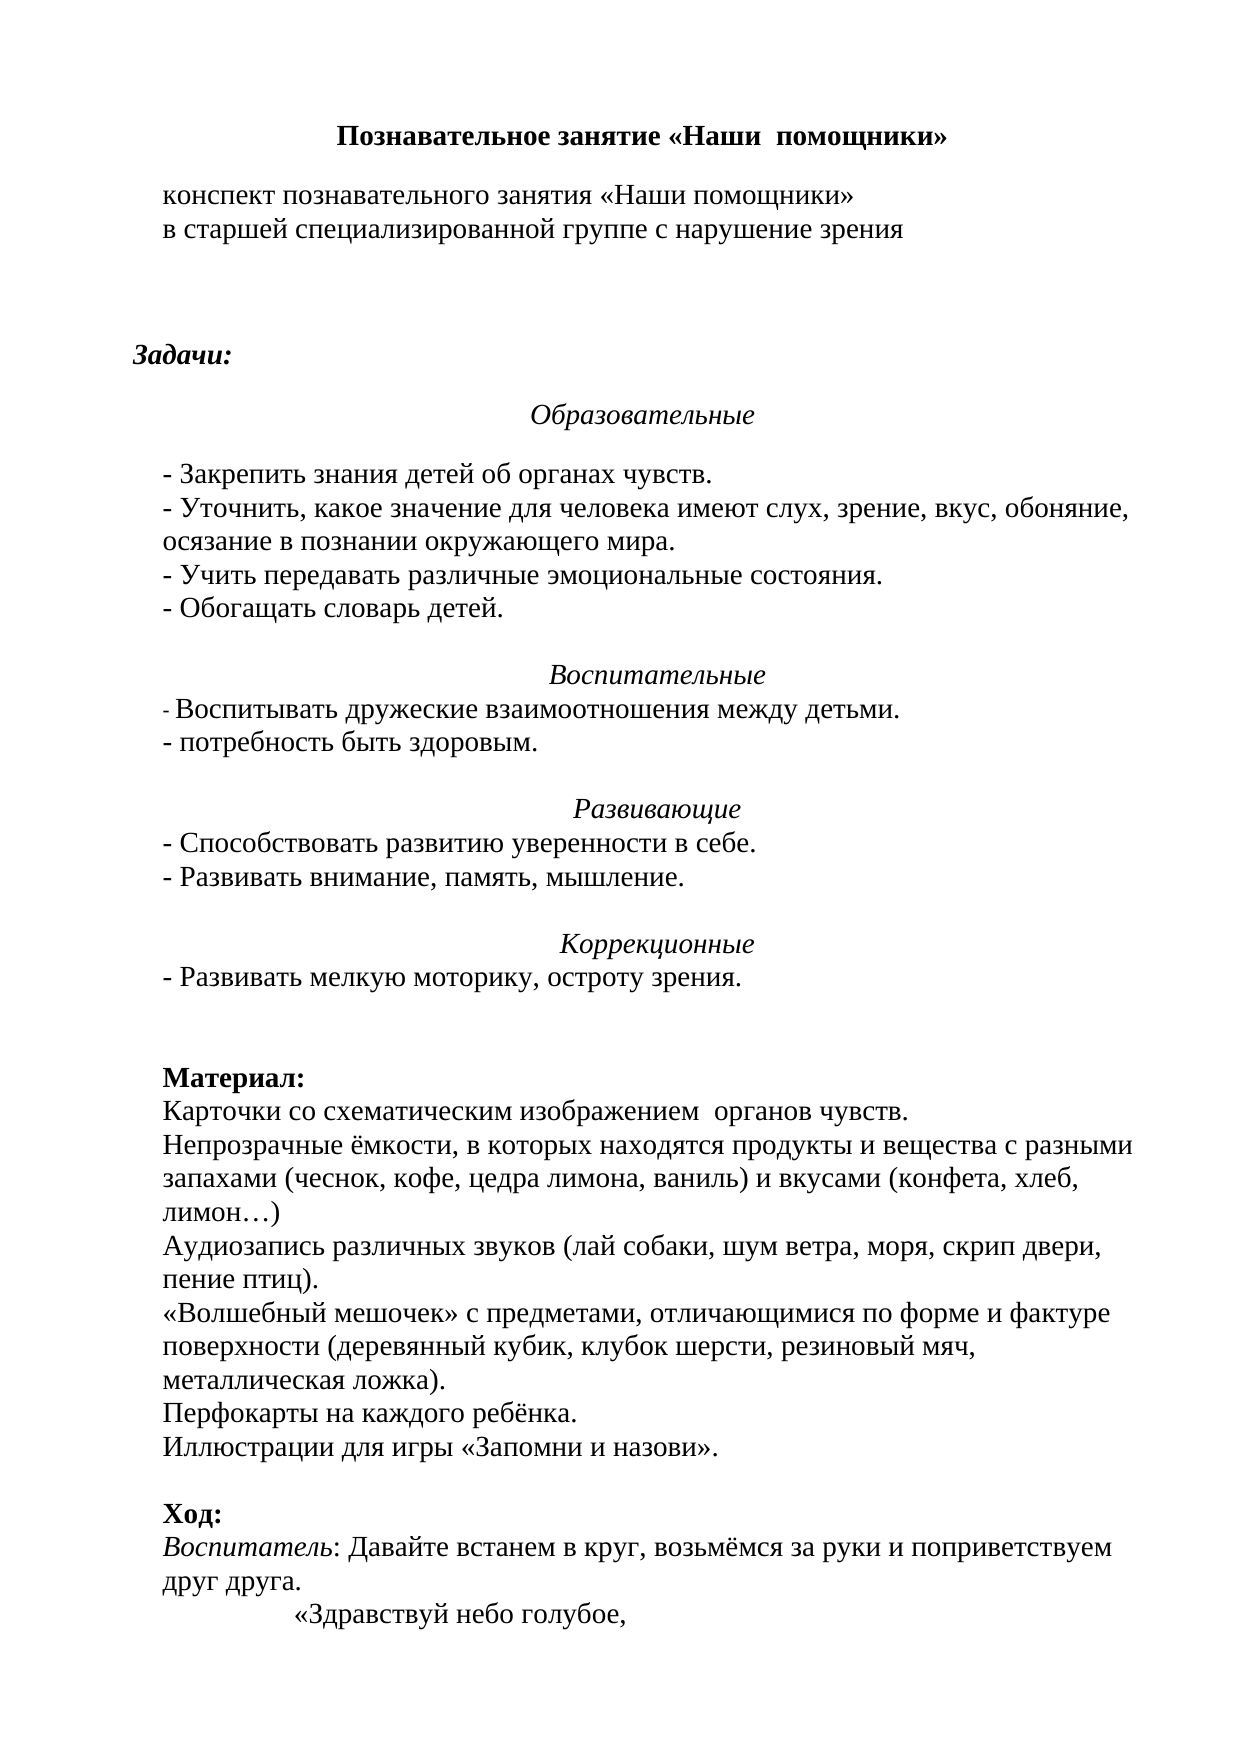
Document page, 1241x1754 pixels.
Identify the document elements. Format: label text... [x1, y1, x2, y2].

text Перфокарты на каждого ребёнка. [162, 1395, 1152, 1429]
text - Закрепить знания детей об органах чувств. [162, 456, 1152, 490]
text Воспитатель: Давайте встанем в круг, возьмёмся за руки и поприветствуем друг друга. [162, 1529, 1152, 1597]
text Образовательные [133, 397, 1152, 430]
text - Развивать внимание, память, мышление. [162, 859, 1152, 892]
text «Волшебный мешочек» с предметами, отличающимися по форме и фактуре поверхности (деревянный кубик, клубок шерсти, резиновый мяч, металлическая ложка). [162, 1295, 1152, 1395]
text - Уточнить, какое значение для человека имеют слух, зрение, вкус, обоняние, осязание в познании окружающего мира. [162, 490, 1152, 557]
text Ход: [162, 1496, 1152, 1529]
text Познавательное занятие «Наши помощники» [133, 118, 1152, 152]
text Иллюстрации для игры «Запомни и назови». [162, 1429, 1152, 1462]
text в старшей специализированной группе с нарушение зрения [162, 211, 1152, 244]
text Коррекционные [162, 926, 1152, 959]
text - Учить передавать различные эмоциональные состояния. [162, 557, 1152, 590]
text - Воспитывать дружеские взаимоотношения между детьми. [162, 691, 1152, 724]
text - Развивать мелкую моторику, остроту зрения. [162, 959, 1152, 993]
text Материал: [162, 1060, 1152, 1093]
text Карточки со схематическим изображением органов чувств. [162, 1093, 1152, 1127]
text - Обогащать словарь детей. [162, 590, 1152, 624]
text Аудиозапись различных звуков (лай собаки, шум ветра, моря, скрип двери, пение птиц). [162, 1228, 1152, 1295]
text - потребность быть здоровым. [162, 724, 1152, 758]
text Задачи: [133, 337, 1152, 371]
text Воспитательные [162, 657, 1152, 691]
text - Способствовать развитию уверенности в себе. [162, 825, 1152, 859]
text конспект познавательного занятия «Наши помощники» [162, 177, 1152, 211]
text Непрозрачные ёмкости, в которых находятся продукты и вещества с разными запахами (чеснок, кофе, цедра лимона, ваниль) и вкусами (конфета, хлеб, лимон…) [162, 1127, 1152, 1228]
text Развивающие [162, 792, 1152, 825]
text «Здравствуй небо голубое, [162, 1597, 1152, 1630]
